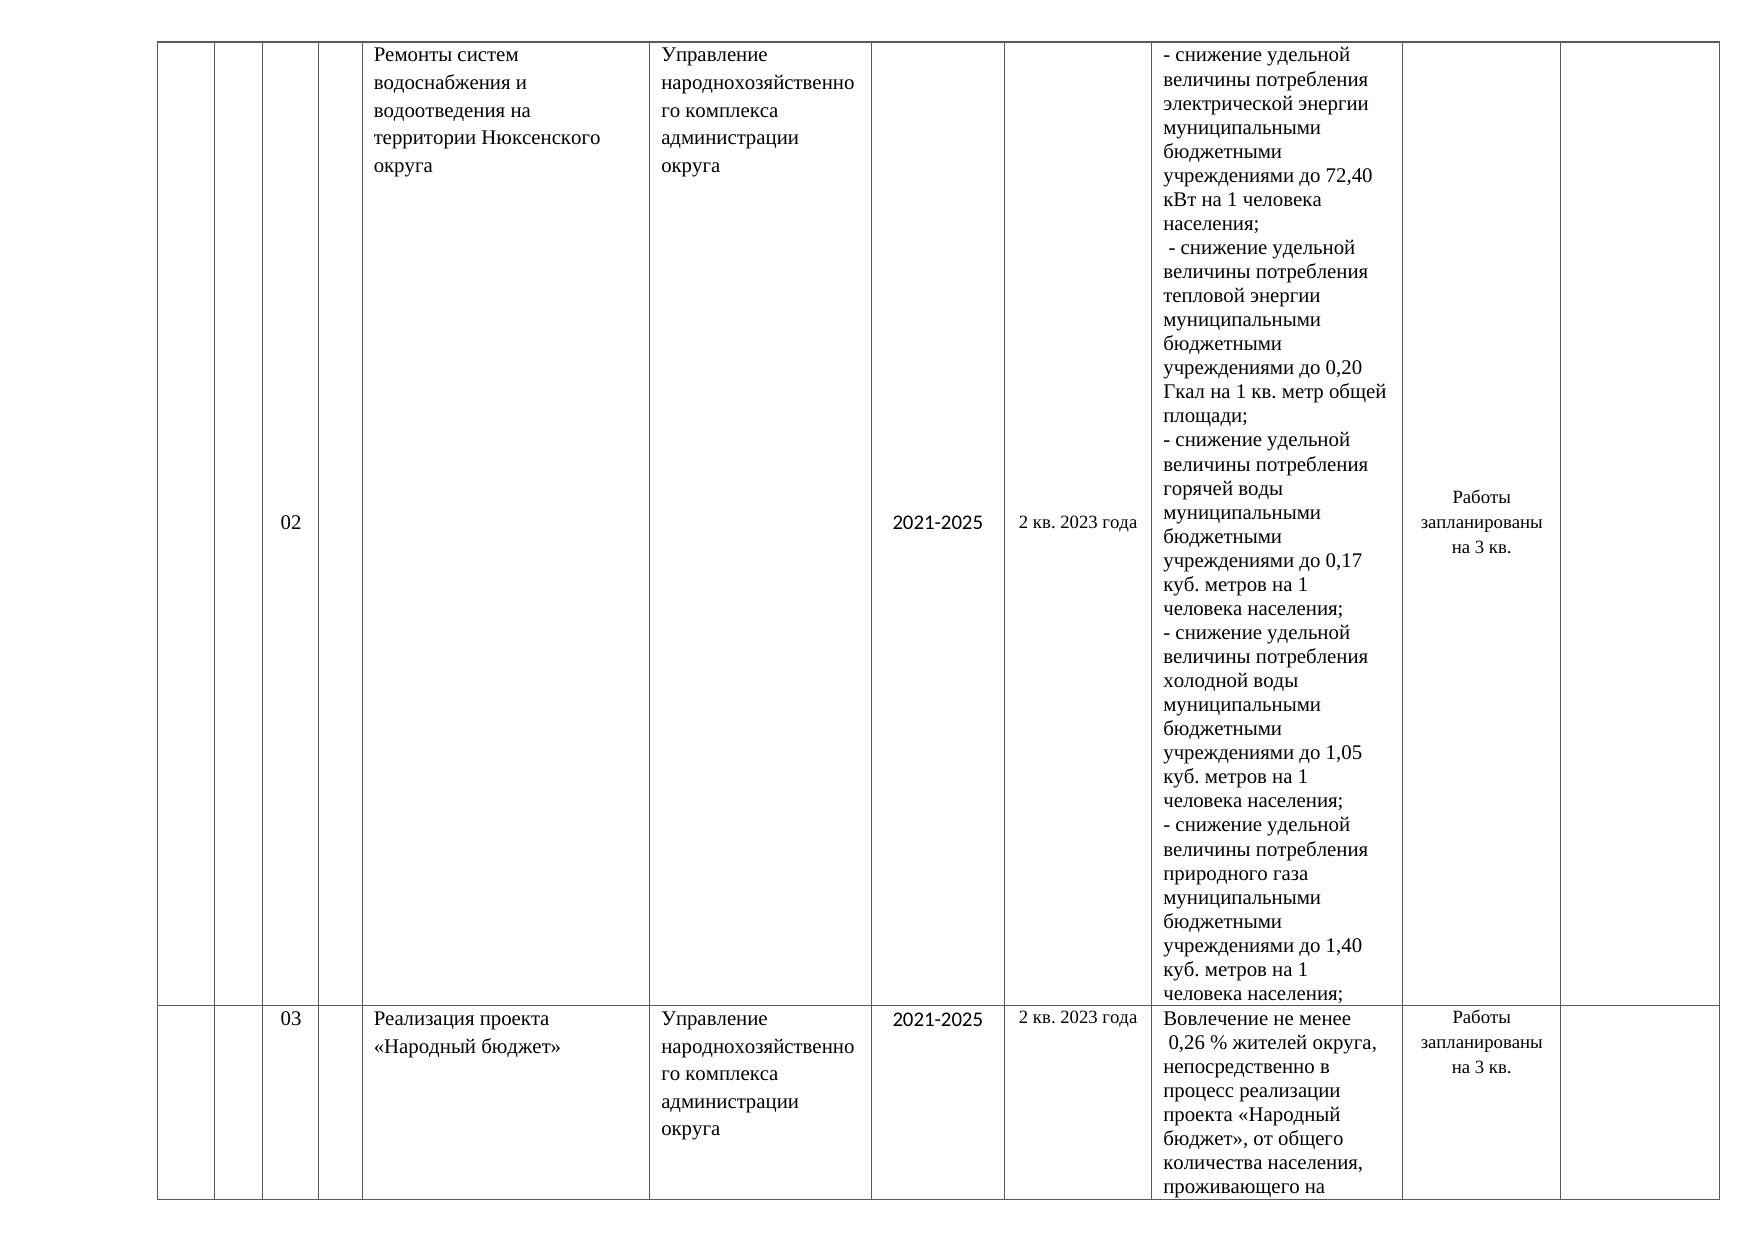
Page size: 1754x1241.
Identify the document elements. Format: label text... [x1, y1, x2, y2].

table_cell Ремонты систем водоснабжения и водоотведения на территории Нюксенского округа [363, 43, 649, 1005]
table_cell [319, 43, 362, 1005]
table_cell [1403, 1006, 1560, 1198]
table_cell [215, 1006, 262, 1198]
table_cell 2 кв. 2023 года [1005, 1006, 1151, 1198]
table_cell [650, 43, 871, 1005]
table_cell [363, 1006, 649, 1198]
table_cell [215, 43, 262, 1005]
table_cell [158, 1006, 214, 1198]
table_cell [319, 1006, 362, 1198]
table_cell [1561, 43, 1719, 1005]
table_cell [1152, 1006, 1402, 1198]
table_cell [650, 1006, 871, 1198]
table_cell - снижение удельной величины потребления электрической энергии муниципальными бюджетными учреждениями до 72,40 кВт на 1 человека населения; - снижение удельной величины потребления тепловой энергии муниципальными бюджетными учреждениями до 0,20 Гкал на 1 кв. метр общей площади; - снижение удельной величины потребления горячей воды муниципальными бюджетными учреждениями до 0,17 куб. метров на 1 человека населения; - снижение удельной величины потребления холодной воды муниципальными бюджетными учреждениями до 1,05 куб. метров на 1 человека населения; - снижение удельной величины потребления природного газа муниципальными бюджетными учреждениями до 1,40 куб. метров на 1 человека населения; [1152, 43, 1402, 1005]
table_cell 03 [263, 1006, 318, 1198]
table_cell [158, 43, 214, 1005]
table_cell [1403, 43, 1560, 1005]
table_cell 2021-2025 [872, 43, 1004, 1005]
table_cell 02 [263, 43, 318, 1005]
table_cell 2021-2025 [872, 1006, 1004, 1198]
table_cell 2 кв. 2023 года [1005, 43, 1151, 1005]
table_cell [1561, 1006, 1719, 1198]
